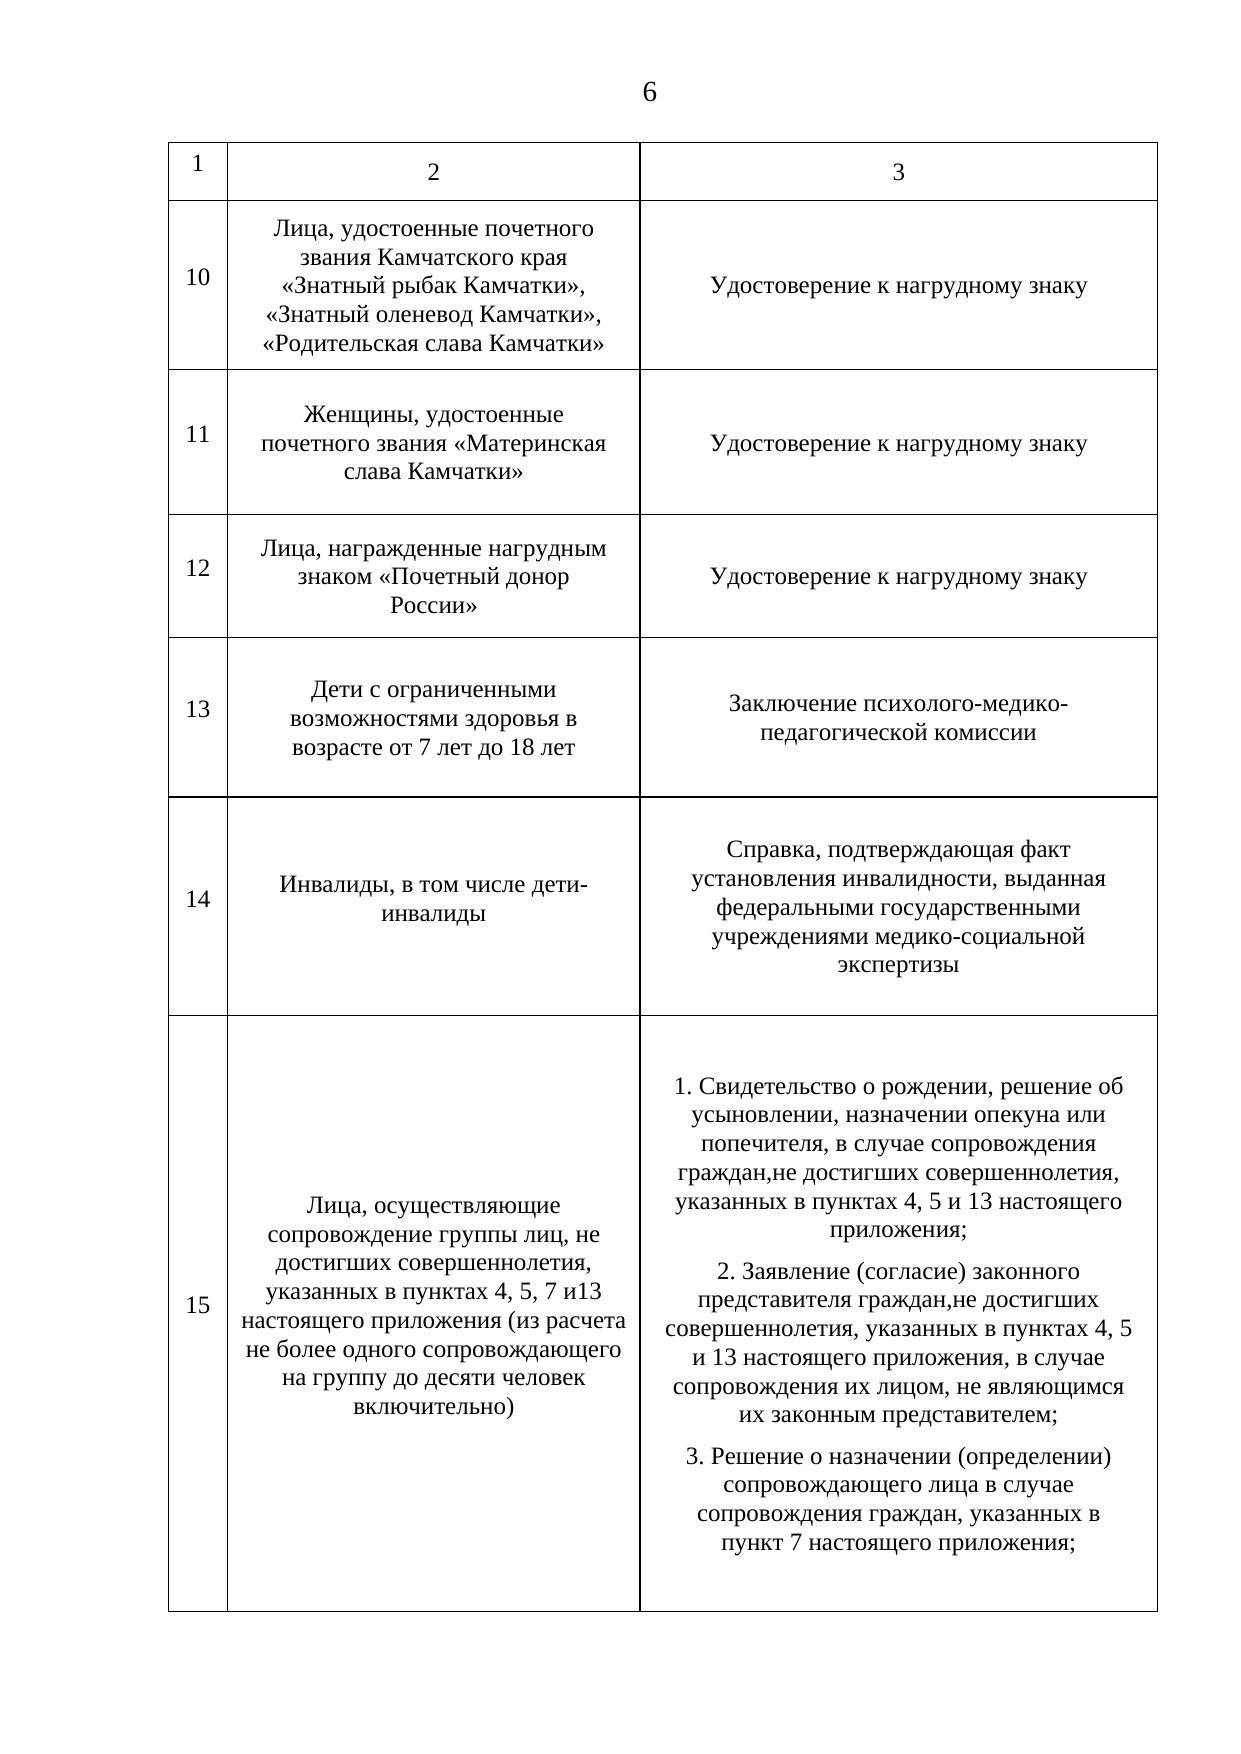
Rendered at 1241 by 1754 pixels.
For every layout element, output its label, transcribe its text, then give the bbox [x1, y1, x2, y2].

table_cell Удостоверение к нагрудному знаку [641, 515, 1157, 637]
table_cell Лица, осуществляющие сопровождение группы лиц, не достигших совершеннолетия, указанных в пунктах 4, 5, 7 и13 настоящего приложения (из расчета не более одного сопровождающего на группу до десяти человек включительно) [228, 1016, 639, 1611]
table_cell Заключение психолого-медико-педагогической комиссии [641, 638, 1157, 796]
table_cell 12 [169, 515, 227, 637]
table_cell 14 [169, 798, 227, 1015]
table_cell 1. Свидетельство о рождении, решение об усыновлении, назначении опекуна или попечителя, в случае сопровождения граждан,не достигших совершеннолетия, указанных в пунктах 4, 5 и 13 настоящего приложения; 2. Заявление (согласие) законного представителя граждан,не достигших совершеннолетия, указанных в пунктах 4, 5 и 13 настоящего приложения, в случае сопровождения их лицом, не являющимся их законным представителем; 3. Решение о назначении (определении) сопровождающего лица в случае сопровождения граждан, указанных в пункт 7 настоящего приложения; [641, 1016, 1157, 1611]
table_cell 2 [228, 143, 639, 199]
table_cell Справка, подтверждающая факт установления инвалидности, выданная федеральными государственными учреждениями медико-социальной экспертизы [641, 798, 1157, 1015]
table_cell 10 [169, 201, 227, 369]
table_cell 13 [169, 638, 227, 796]
table_cell Инвалиды, в том числе дети-инвалиды [228, 798, 639, 1015]
table_cell Женщины, удостоенные почетного звания «Материнская слава Камчатки» [228, 370, 639, 514]
table_cell Удостоверение к нагрудному знаку [641, 370, 1157, 514]
table_cell Лица, удостоенные почетного звания Камчатского края «Знатный рыбак Камчатки», «Знатный оленевод Камчатки», «Родительская слава Камчатки» [228, 201, 639, 369]
table_cell Лица, награжденные нагрудным знаком «Почетный донор России» [228, 515, 639, 637]
table_cell 1 [169, 143, 227, 199]
table_cell Удостоверение к нагрудному знаку [641, 201, 1157, 369]
table_cell 3 [641, 143, 1157, 199]
table_cell 15 [169, 1016, 227, 1611]
table_cell Дети с ограниченными возможностями здоровья в возрасте от 7 лет до 18 лет [228, 638, 639, 796]
table_cell 11 [169, 370, 227, 514]
